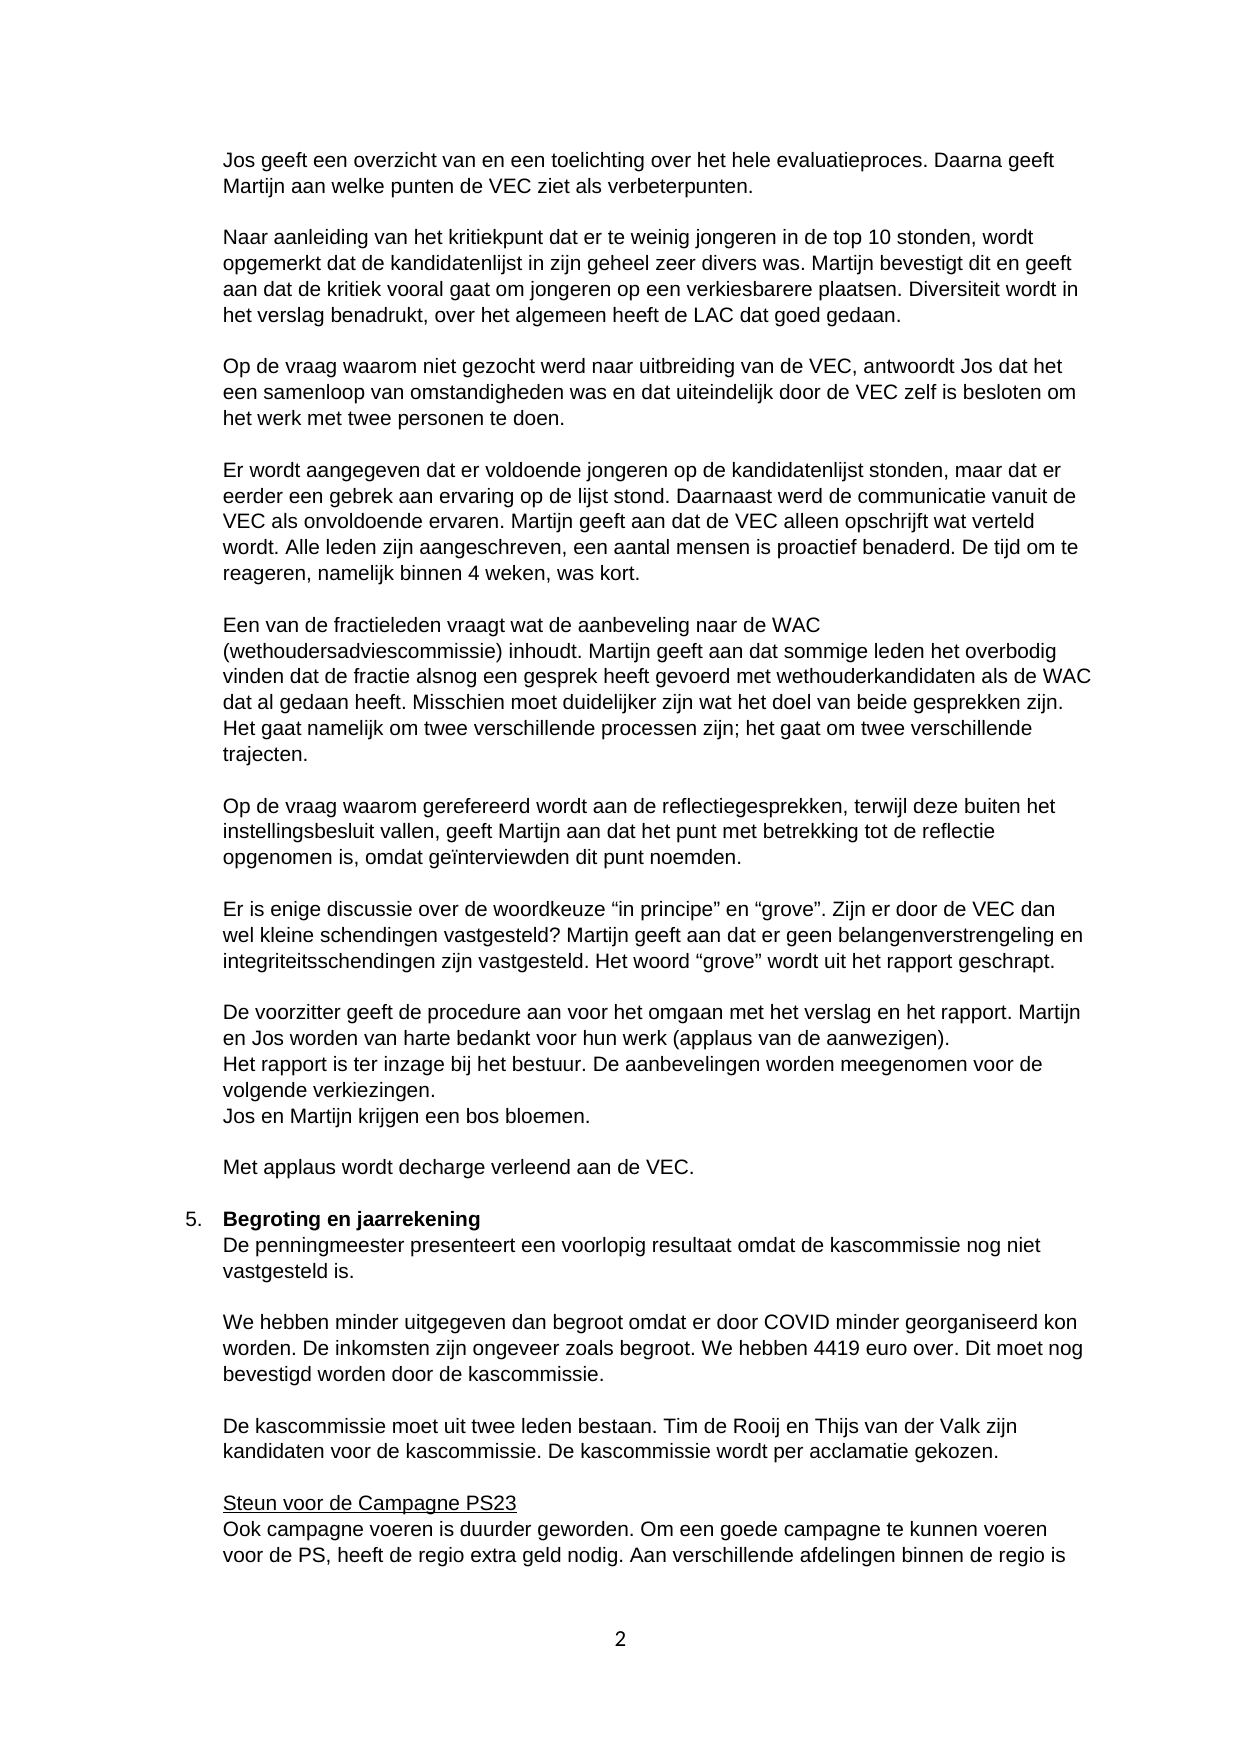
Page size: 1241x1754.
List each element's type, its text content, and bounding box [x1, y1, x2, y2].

list Er is enige discussie over de woordkeuze “in principe” en “grove”. Zijn er door de VEC dan wel kleine schendingen vastgesteld? Martijn geeft aan dat er geen belangenverstrengeling en integriteitsschendingen zijn vastgesteld. Het woord “grove” wordt uit het rapport geschrapt. [223, 897, 1093, 972]
list Op de vraag waarom gerefereerd wordt aan de reflectiegesprekken, terwijl deze buiten het instellingsbesluit vallen, geeft Martijn aan dat het punt met betrekking tot de reflectie opgenomen is, omdat geïnterviewden dit punt noemden. [223, 793, 1093, 869]
list De kascommissie moet uit twee leden bestaan. Tim de Rooij en Thijs van der Valk zijn kandidaten voor de kascommissie. De kascommissie wordt per acclamatie gekozen. [223, 1413, 1093, 1463]
list Jos geeft een overzicht van en een toelichting over het hele evaluatieproces. Daarna geeft Martijn aan welke punten de VEC ziet als verbeterpunten. [223, 148, 1093, 197]
list Op de vraag waarom niet gezocht werd naar uitbreiding van de VEC, antwoordt Jos dat het een samenloop van omstandigheden was en dat uiteindelijk door de VEC zelf is besloten om het werk met twee personen te doen. [223, 354, 1093, 430]
list De penningmeester presenteert een voorlopig resultaat omdat de kascommissie nog niet vastgesteld is. [223, 1233, 1093, 1282]
list Er wordt aangegeven dat er voldoende jongeren op de kandidatenlijst stonden, maar dat er eerder een gebrek aan ervaring op de lijst stond. Daarnaast werd de communicatie vanuit de VEC als onvoldoende ervaren. Martijn geeft aan dat de VEC alleen opschrijft wat verteld wordt. Alle leden zijn aangeschreven, een aantal mensen is proactief benaderd. De tijd om te reageren, namelijk binnen 4 weken, was kort. [223, 458, 1093, 585]
list Naar aanleiding van het kritiekpunt dat er te weinig jongeren in de top 10 stonden, wordt opgemerkt dat de kandidatenlijst in zijn geheel zeer divers was. Martijn bevestigt dit en geeft aan dat de kritiek vooral gaat om jongeren op een verkiesbarere plaatsen. Diversiteit wordt in het verslag benadrukt, over het algemeen heeft de LAC dat goed gedaan. [223, 225, 1093, 327]
list Het rapport is ter inzage bij het bestuur. De aanbevelingen worden meegenomen voor de volgende verkiezingen. Jos en Martijn krijgen een bos bloemen. [223, 1052, 1093, 1127]
list We hebben minder uitgegeven dan begroot omdat er door COVID minder georganiseerd kon worden. De inkomsten zijn ongeveer zoals begroot. We hebben 4419 euro over. Dit moet nog bevestigd worden door de kascommissie. [223, 1284, 1093, 1386]
list Met applaus wordt decharge verleend aan de VEC. [223, 1155, 1093, 1179]
list De voorzitter geeft de procedure aan voor het omgaan met het verslag en het rapport. Martijn en Jos worden van harte bedankt voor hun werk (applaus van de aanwezigen). [223, 1000, 1093, 1050]
list Steun voor de Campagne PS23 [223, 1491, 1093, 1515]
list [223, 1517, 1093, 1567]
list Een van de fractieleden vraagt wat de aanbeveling naar de WAC (wethoudersadviescommissie) inhoudt. Martijn geeft aan dat sommige leden het overbodig vinden dat de fractie alsnog een gesprek heeft gevoerd met wethouderkandidaten als de WAC dat al gedaan heeft. Misschien moet duidelijker zijn wat het doel van beide gesprekken zijn. Het gaat namelijk om twee verschillende processen zijn; het gaat om twee verschillende trajecten. [223, 613, 1093, 766]
list Begroting en jaarrekening [185, 1207, 1093, 1231]
